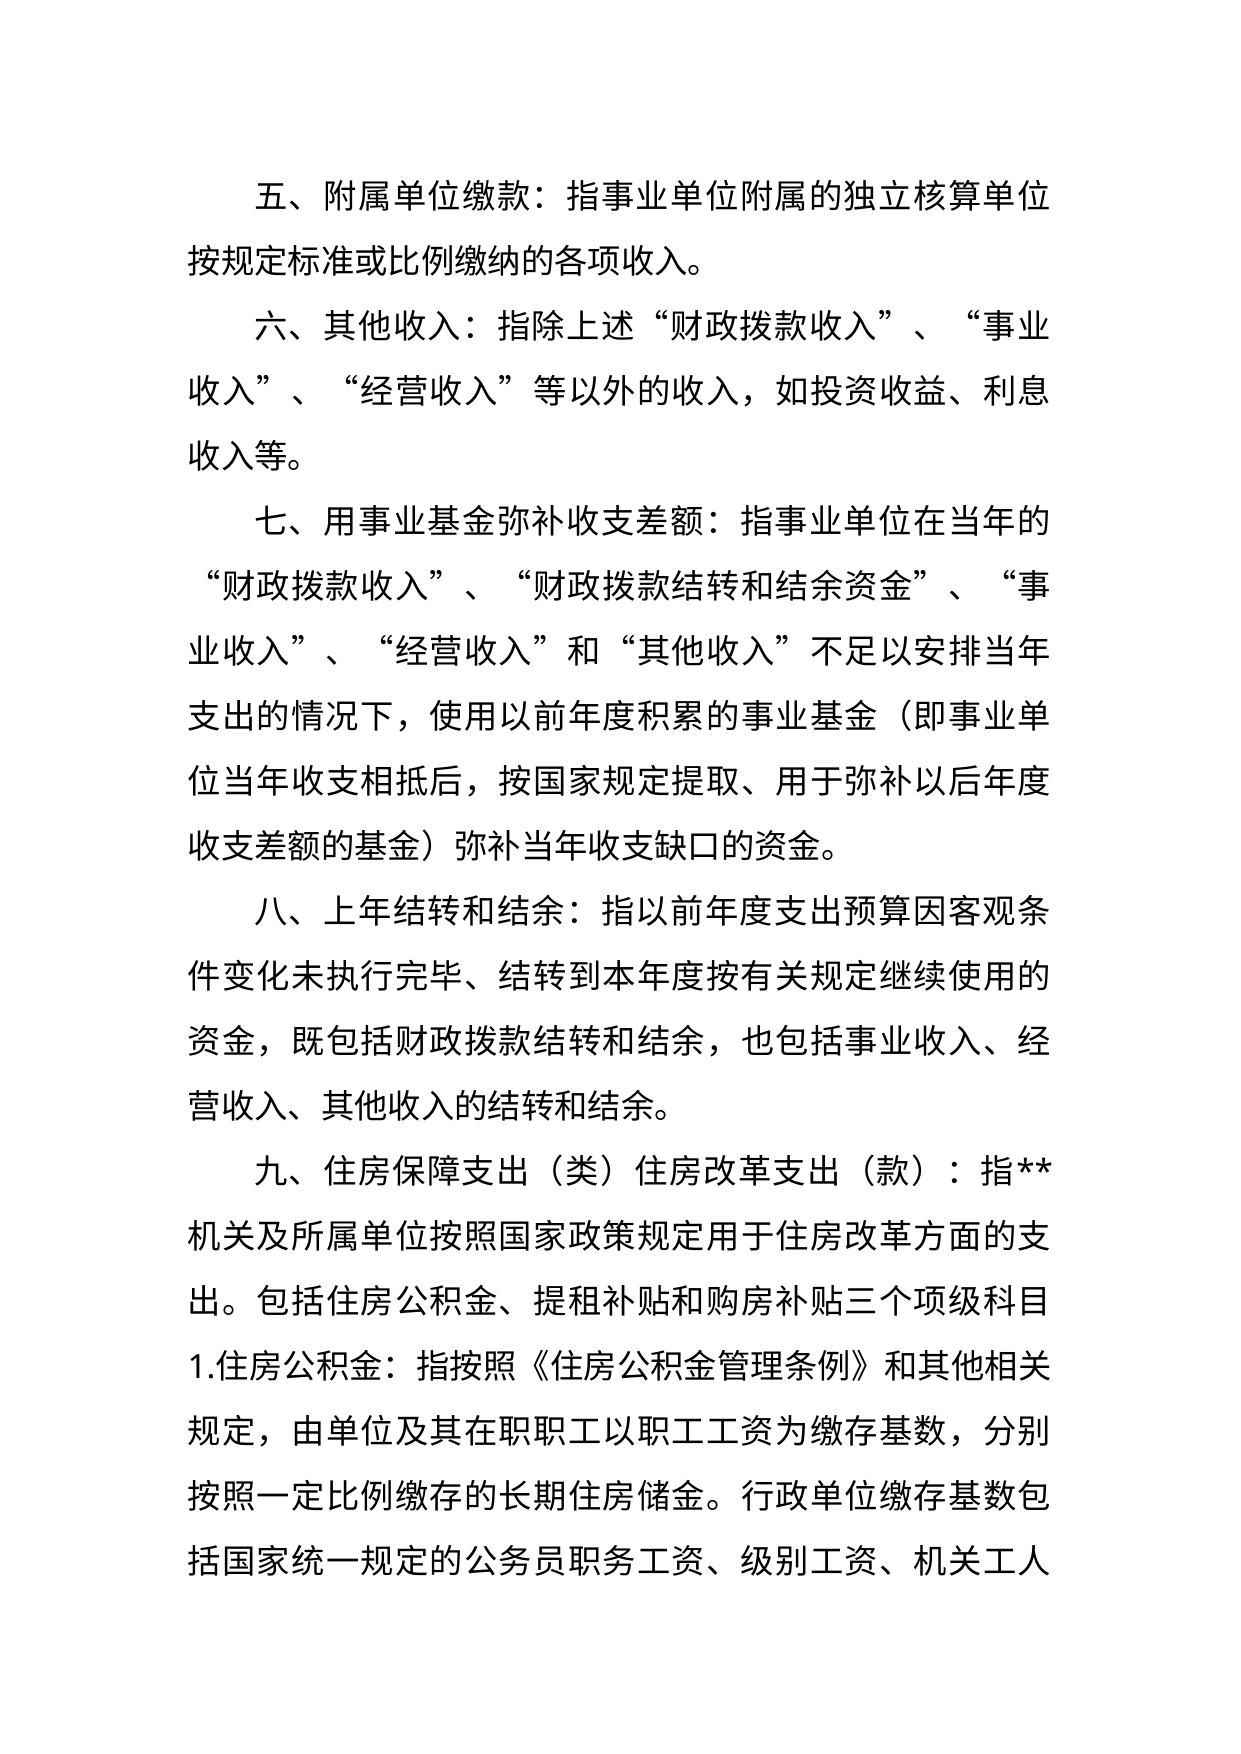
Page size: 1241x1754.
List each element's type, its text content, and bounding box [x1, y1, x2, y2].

text 五、附属单位缴款：指事业单位附属的独立核算单位按规定标准或比例缴纳的各项收入。 [187, 162, 1053, 292]
text 六、其他收入：指除上述“财政拨款收入”、“事业收入”、“经营收入”等以外的收入，如投资收益、利息收入等。 [187, 292, 1053, 487]
text 八、上年结转和结余：指以前年度支出预算因客观条件变化未执行完毕、结转到本年度按有关规定继续使用的资金，既包括财政拨款结转和结余，也包括事业收入、经营收入、其他收入的结转和结余。 [187, 877, 1053, 1137]
text 七、用事业基金弥补收支差额：指事业单位在当年的“财政拨款收入”、“财政拨款结转和结余资金”、“事业收入”、“经营收入”和“其他收入”不足以安排当年支出的情况下，使用以前年度积累的事业基金（即事业单位当年收支相抵后，按国家规定提取、用于弥补以后年度收支差额的基金）弥补当年收支缺口的资金。 [187, 487, 1053, 877]
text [187, 1137, 1053, 1592]
